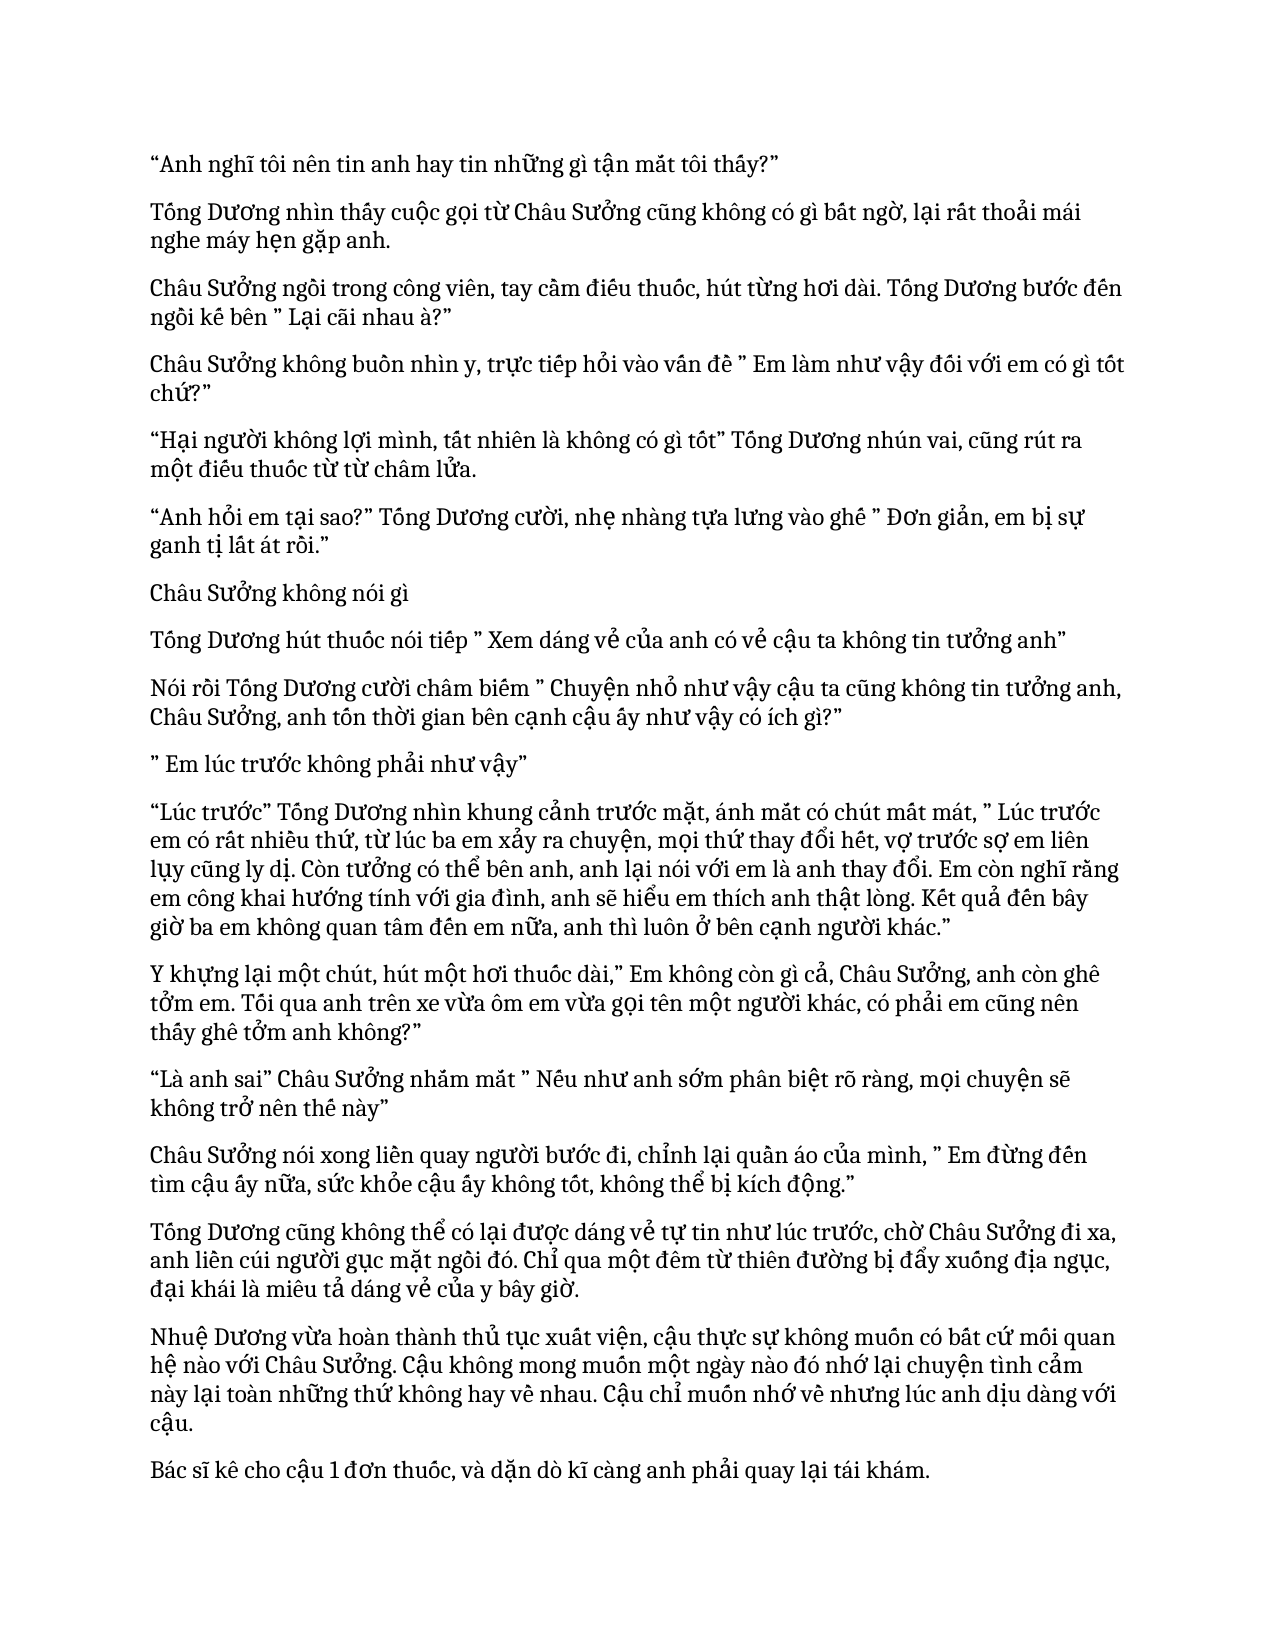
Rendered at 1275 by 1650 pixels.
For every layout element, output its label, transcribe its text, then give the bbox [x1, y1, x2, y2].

text “Là anh sai” Châu Sưởng nhắm mắt ” Nếu như anh sớm phân biệt rõ ràng, mọi chuyện sẽ không trở nên thế này” [150, 1065, 1125, 1122]
text Tống Dương nhìn thấy cuộc gọi từ Châu Sưởng cũng không có gì bất ngờ, lại rất thoải mái nghe máy hẹn gặp anh. [150, 197, 1125, 255]
text ” Em lúc trước không phải như vậy” [150, 750, 1125, 779]
text Nói rồi Tống Dương cười châm biếm ” Chuyện nhỏ như vậy cậu ta cũng không tin tưởng anh, Châu Sưởng, anh tốn thời gian bên cạnh cậu ấy như vậy có ích gì?” [150, 674, 1125, 731]
text Châu Sưởng không nói gì [150, 579, 1125, 607]
text Tống Dương hút thuốc nói tiếp ” Xem dáng vẻ của anh có vẻ cậu ta không tin tưởng anh” [150, 626, 1125, 655]
text Tống Dương cũng không thể có lại được dáng vẻ tự tin như lúc trước, chờ Châu Sưởng đi xa, anh liền cúi người gục mặt ngồi đó. Chỉ qua một đêm từ thiên đường bị đẩy xuống địa ngục, đại khái là miêu tả dáng vẻ của y bây giờ. [150, 1217, 1125, 1304]
text “Anh nghĩ tôi nên tin anh hay tin những gì tận mắt tôi thấy?” [150, 150, 1125, 179]
text Y khựng lại một chút, hút một hơi thuốc dài,” Em không còn gì cả, Châu Sưởng, anh còn ghê tởm em. Tối qua anh trên xe vừa ôm em vừa gọi tên một người khác, có phải em cũng nên thấy ghê tởm anh không?” [150, 960, 1125, 1046]
text Châu Sưởng ngồi trong công viên, tay cầm điếu thuốc, hút từng hơi dài. Tống Dương bước đến ngồi kế bên ” Lại cãi nhau à?” [150, 274, 1125, 331]
text Châu Sưởng không buồn nhìn y, trực tiếp hỏi vào vấn đề ” Em làm như vậy đối với em có gì tốt chứ?” [150, 350, 1125, 407]
text Nhuệ Dương vừa hoàn thành thủ tục xuất viện, cậu thực sự không muốn có bất cứ mối quan hệ nào với Châu Sưởng. Cậu không mong muốn một ngày nào đó nhớ lại chuyện tình cảm này lại toàn những thứ không hay về nhau. Cậu chỉ muốn nhớ về nhưng lúc anh dịu dàng với cậu. [150, 1322, 1125, 1437]
text “Anh hỏi em tại sao?” Tống Dương cười, nhẹ nhàng tựa lưng vào ghế ” Đơn giản, em bị sự ganh tị lất át rồi.” [150, 502, 1125, 560]
text Bác sĩ kê cho cậu 1 đơn thuốc, và dặn dò kĩ càng anh phải quay lại tái khám. [150, 1456, 1125, 1485]
text “Lúc trước” Tống Dương nhìn khung cảnh trước mặt, ánh mắt có chút mất mát, ” Lúc trước em có rất nhiều thứ, từ lúc ba em xảy ra chuyện, mọi thứ thay đổi hết, vợ trước sợ em liên lụy cũng ly dị. Còn tưởng có thể bên anh, anh lại nói với em là anh thay đổi. Em còn nghĩ rằng em công khai hướng tính với gia đình, anh sẽ hiểu em thích anh thật lòng. Kết quả đến bây giờ ba em không quan tâm đến em nữa, anh thì luôn ở bên cạnh người khác.” [150, 797, 1125, 941]
text “Hại người không lợi mình, tất nhiên là không có gì tốt” Tống Dương nhún vai, cũng rút ra một điếu thuốc từ từ châm lửa. [150, 426, 1125, 484]
text Châu Sưởng nói xong liền quay người bước đi, chỉnh lại quần áo của mình, ” Em đừng đến tìm cậu ấy nữa, sức khỏe cậu ấy không tốt, không thể bị kích động.” [150, 1141, 1125, 1199]
